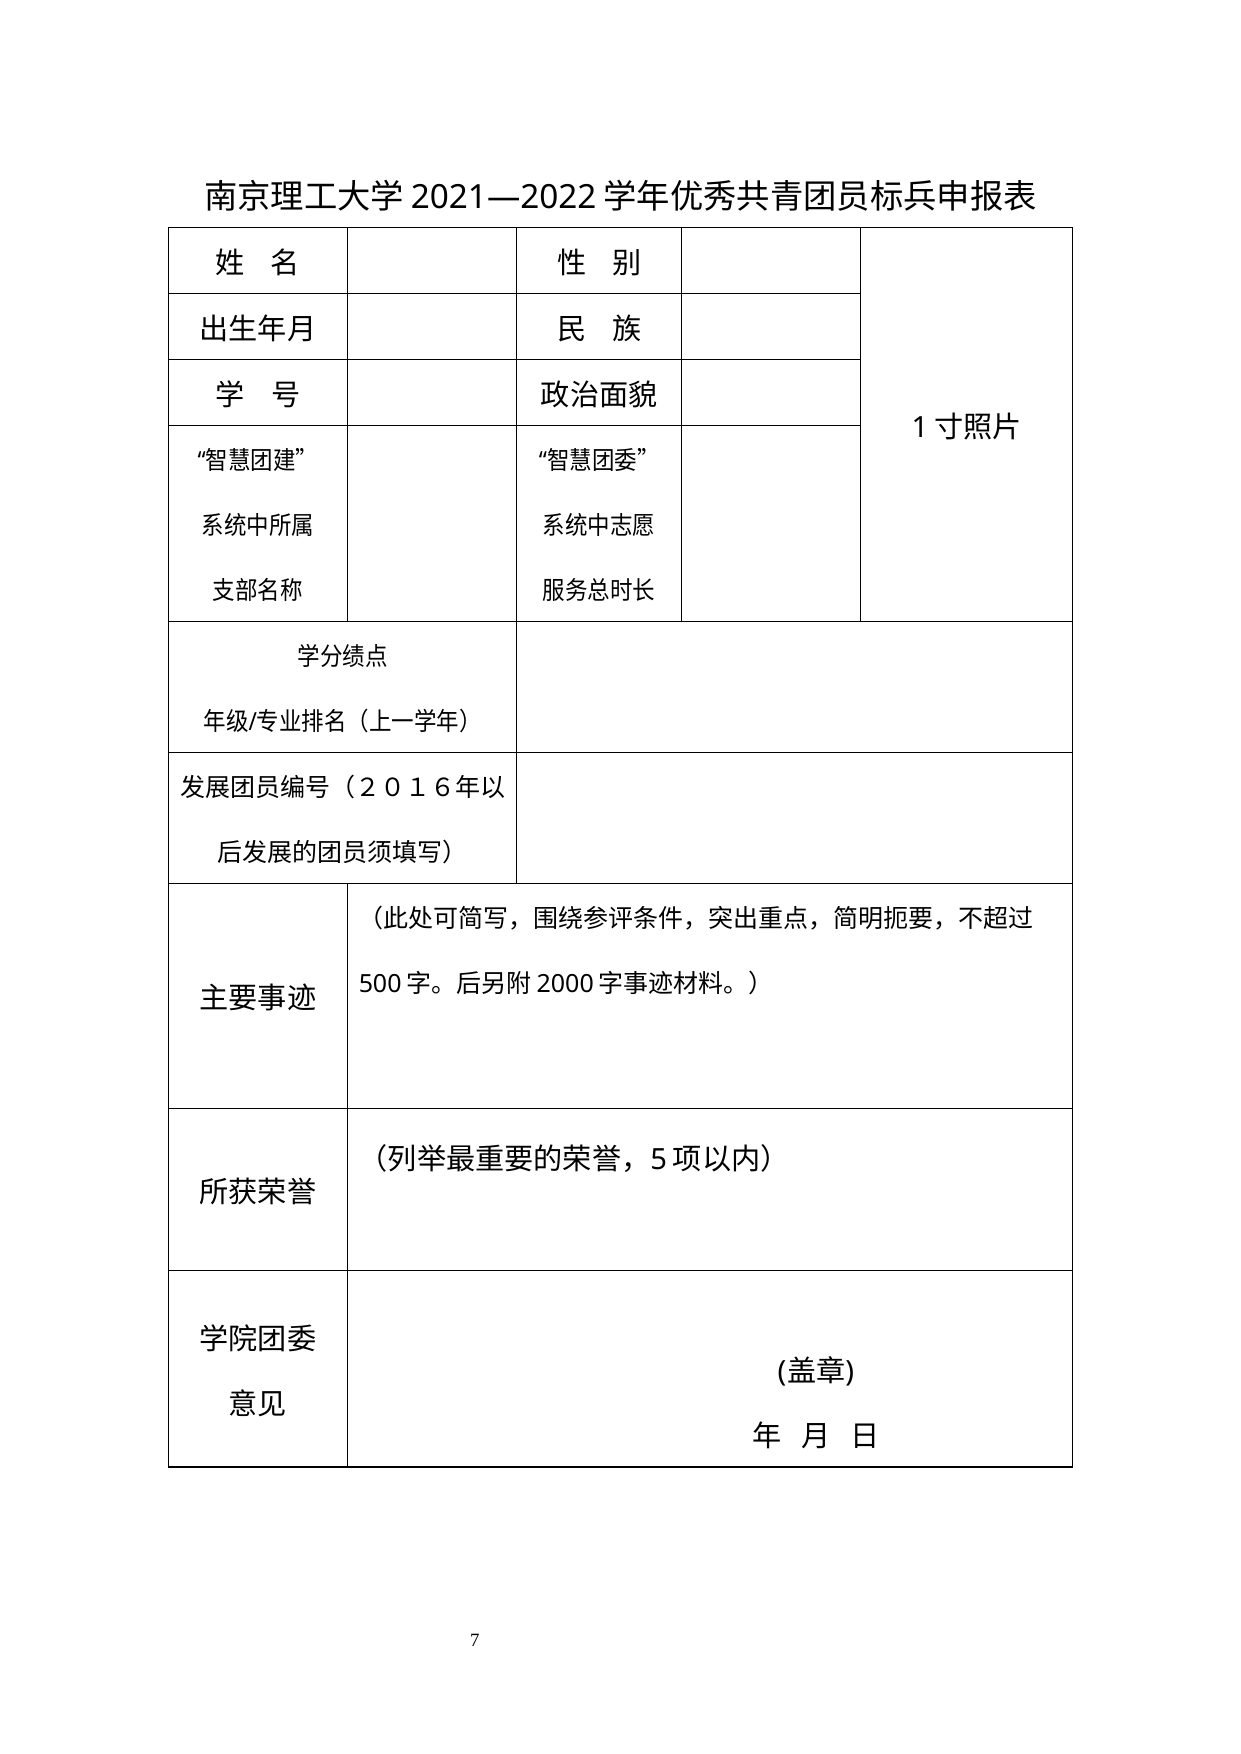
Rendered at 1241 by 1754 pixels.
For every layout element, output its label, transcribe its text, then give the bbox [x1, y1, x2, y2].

table_cell [682, 360, 860, 425]
table_header [348, 228, 516, 293]
table_cell 民 族 [517, 294, 681, 359]
table_cell 发展团员编号（２０１６年以后发展的团员须填写） [169, 753, 516, 883]
table_header 姓 名 [169, 228, 347, 293]
table_cell [348, 426, 516, 621]
table_cell “智慧团委” 系统中志愿 服务总时长 [517, 426, 681, 621]
table_header 1寸照片 [861, 228, 1072, 621]
table_cell [517, 622, 1072, 752]
text 南京理工大学2021—2022学年优秀共青团员标兵申报表 [187, 162, 1053, 227]
table_cell （此处可简写，围绕参评条件，突出重点，简明扼要，不超过500字。后另附2000字事迹材料。） [348, 884, 1072, 1108]
table_cell [517, 753, 1072, 883]
table_cell “智慧团建” 系统中所属 支部名称 [169, 426, 347, 621]
table_cell 学院团委 意见 [169, 1271, 347, 1466]
table_cell 所获荣誉 [169, 1109, 347, 1270]
table_cell 学 号 [169, 360, 347, 425]
table_cell 主要事迹 [169, 884, 347, 1108]
table_cell 政治面貌 [517, 360, 681, 425]
table_header [682, 228, 860, 293]
table_cell [348, 360, 516, 425]
table_cell （列举最重要的荣誉，5项以内） [348, 1109, 1072, 1270]
table_cell 学分绩点 年级/专业排名（上一学年） [169, 622, 516, 752]
table_cell 出生年月 [169, 294, 347, 359]
table_cell [682, 294, 860, 359]
table_cell [348, 294, 516, 359]
table_cell (盖章) 年 月 日 [348, 1271, 1072, 1466]
table_header 性 别 [517, 228, 681, 293]
table_cell [682, 426, 860, 621]
